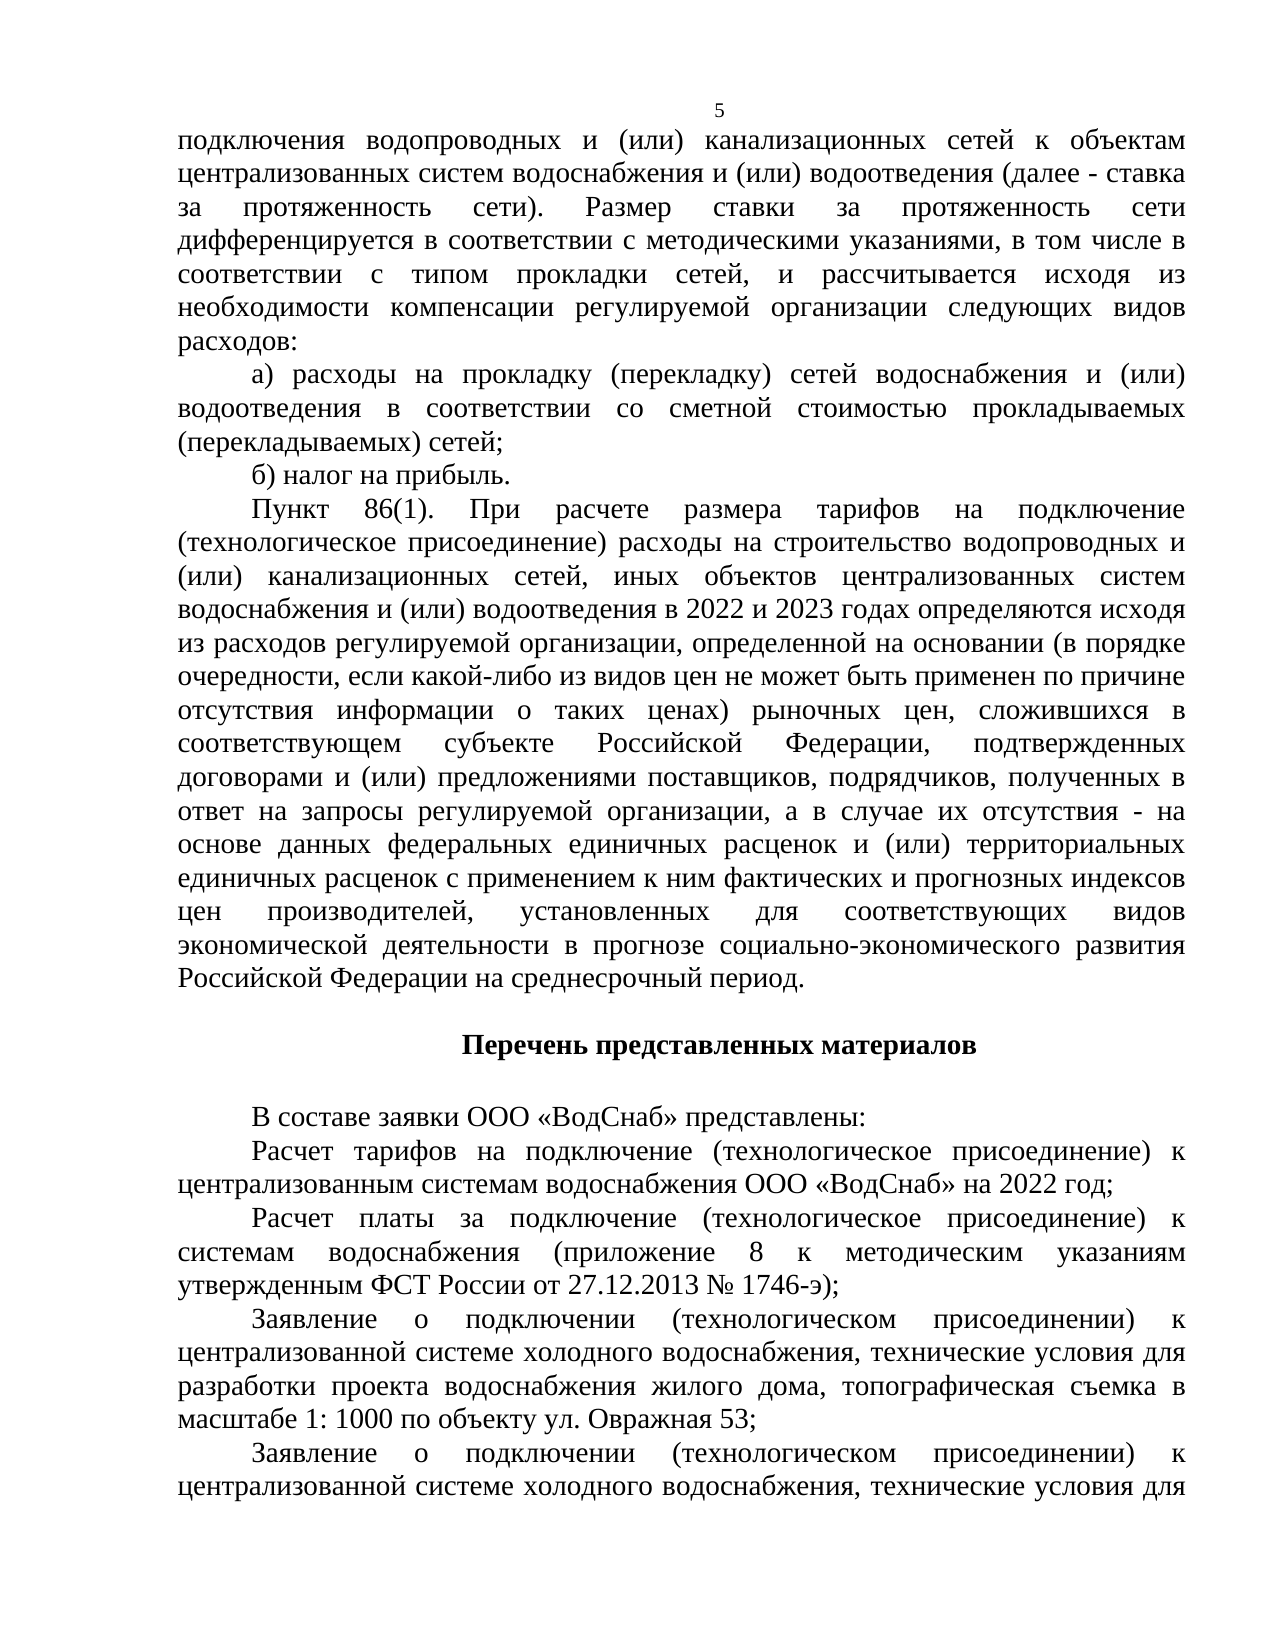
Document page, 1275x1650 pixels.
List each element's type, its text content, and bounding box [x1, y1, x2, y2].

text Расчет платы за подключение (технологическое присоединение) к системам водоснабжения (приложение 8 к методическим указаниям утвержденным ФСТ России от 27.12.2013 № 1746-э); [177, 1200, 1186, 1301]
text Заявление о подключении (технологическом присоединении) к централизованной системе холодного водоснабжения, технические условия для разработки проекта водоснабжения жилого дома, топографическая съемка в масштабе 1: 1000 по объекту ул. Овражная 53; [177, 1301, 1186, 1435]
text Расчет тарифов на подключение (технологическое присоединение) к централизованным системам водоснабжения ООО «ВодСнаб» на 2022 год; [177, 1133, 1186, 1200]
text Перечень представленных материалов [177, 1027, 1186, 1061]
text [177, 122, 1186, 357]
text Пункт 86(1). При расчете размера тарифов на подключение (технологическое присоединение) расходы на строительство водопроводных и (или) канализационных сетей, иных объектов централизованных систем водоснабжения и (или) водоотведения в 2022 и 2023 годах определяются исходя из расходов регулируемой организации, определенной на основании (в порядке очередности, если какой-либо из видов цен не может быть применен по причине отсутствия информации о таких ценах) рыночных цен, сложившихся в соответствующем субъекте Российской Федерации, подтвержденных договорами и (или) предложениями поставщиков, подрядчиков, полученных в ответ на запросы регулируемой организации, а в случае их отсутствия - на основе данных федеральных единичных расценок и (или) территориальных единичных расценок с применением к ним фактических и прогнозных индексов цен производителей, установленных для соответствующих видов экономической деятельности в прогнозе социально-экономического развития Российской Федерации на среднесрочный период. [177, 491, 1186, 994]
text В составе заявки ООО «ВодСнаб» представлены: [177, 1099, 1186, 1133]
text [177, 1435, 1186, 1502]
text б) налог на прибыль. [177, 457, 1186, 491]
text а) расходы на прокладку (перекладку) сетей водоснабжения и (или) водоотведения в соответствии со сметной стоимостью прокладываемых (перекладываемых) сетей; [177, 357, 1186, 457]
